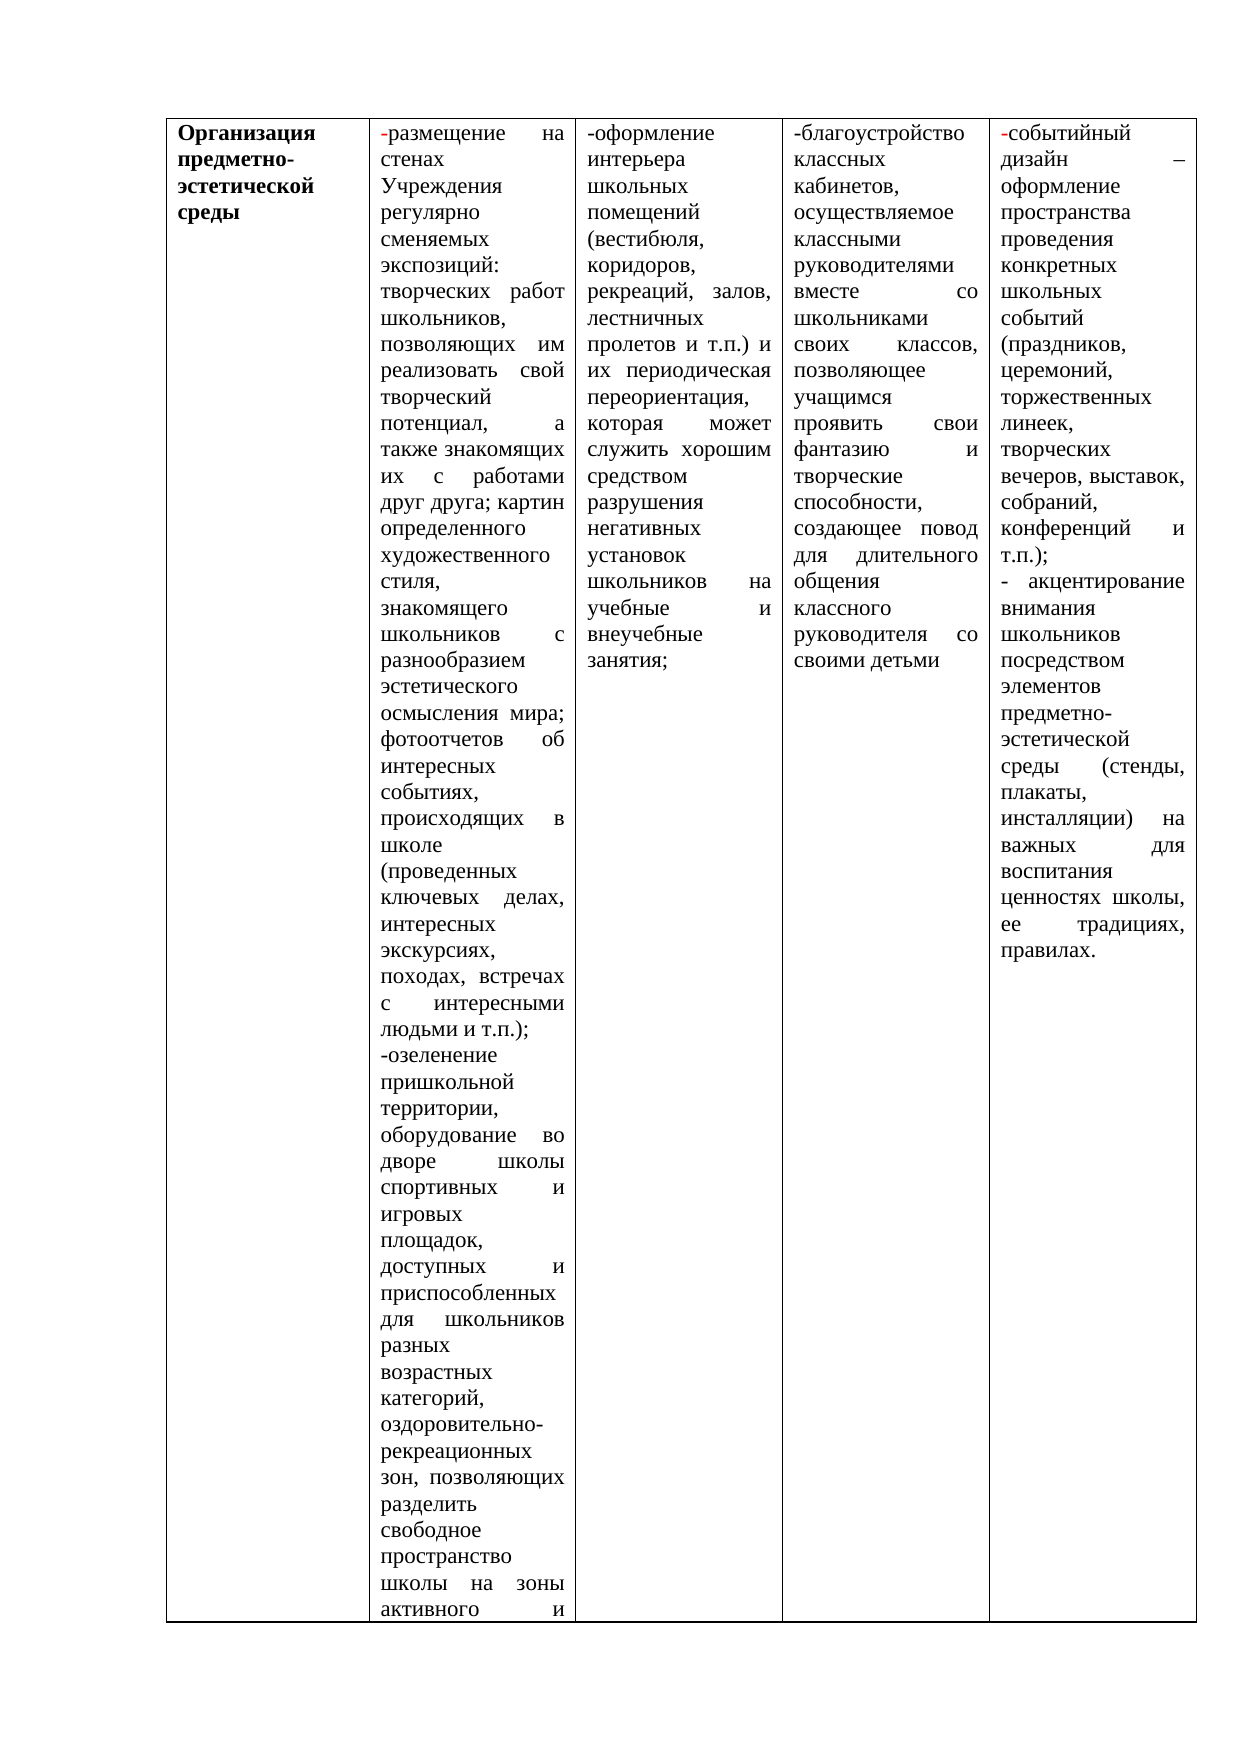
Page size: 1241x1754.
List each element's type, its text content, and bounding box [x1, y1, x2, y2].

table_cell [783, 119, 989, 1621]
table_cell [167, 119, 369, 1621]
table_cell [576, 119, 782, 1621]
